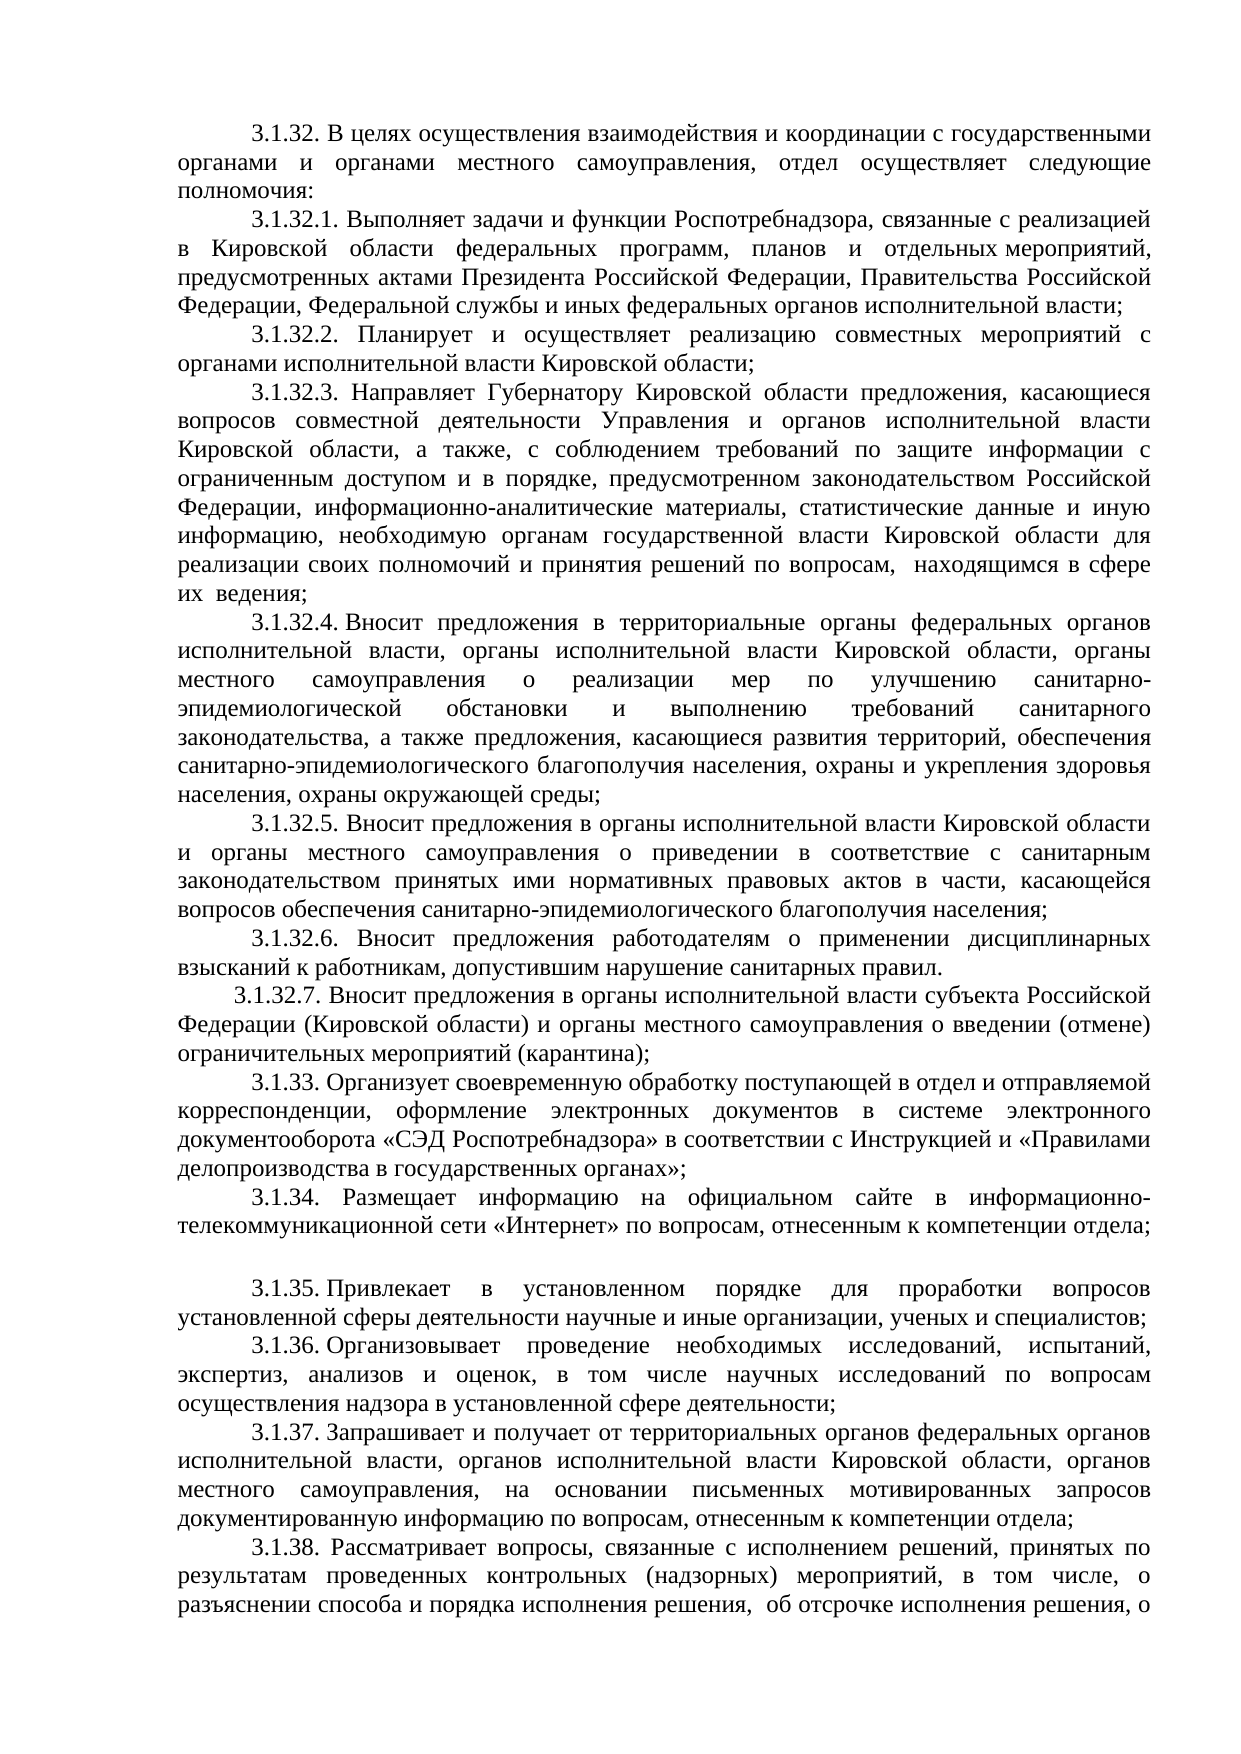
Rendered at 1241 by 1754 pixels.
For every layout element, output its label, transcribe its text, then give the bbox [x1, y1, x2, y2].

text 3.1.32.5. Вносит предложения в органы исполнительной власти Кировской области и органы местного самоуправления о приведении в соответствие с санитарным законодательством принятых ими нормативных правовых актов в части, касающейся вопросов обеспечения санитарно-эпидемиологического благополучия населения; [177, 808, 1152, 923]
text 3.1.36. Организовывает проведение необходимых исследований, испытаний, экспертиз, анализов и оценок, в том числе научных исследований по вопросам осуществления надзора в установленной сфере деятельности; [177, 1330, 1152, 1417]
text 3.1.37. Запрашивает и получает от территориальных органов федеральных органов исполнительной власти, органов исполнительной власти Кировской области, органов местного самоуправления, на основании письменных мотивированных запросов документированную информацию по вопросам, отнесенным к компетенции отдела; [177, 1417, 1152, 1532]
text 3.1.35. Привлекает в установленном порядке для проработки вопросов установленной сферы деятельности научные и иные организации, ученых и специалистов; [177, 1273, 1152, 1330]
text 3.1.32.1. Выполняет задачи и функции Роспотребнадзора, связанные с реализацией в Кировской области федеральных программ, планов и отдельных мероприятий, предусмотренных актами Президента Российской Федерации, Правительства Российской Федерации, Федеральной службы и иных федеральных органов исполнительной власти; [177, 204, 1152, 319]
text 3.1.32.7. Вносит предложения в органы исполнительной власти субъекта Российской Федерации (Кировской области) и органы местного самоуправления о введении (отмене) ограничительных мероприятий (карантина); [177, 981, 1152, 1067]
text 3.1.32.4. Вносит предложения в территориальные органы федеральных органов исполнительной власти, органы исполнительной власти Кировской области, органы местного самоуправления о реализации мер по улучшению санитарно-эпидемиологической обстановки и выполнению требований санитарного законодательства, а также предложения, касающиеся развития территорий, обеспечения санитарно-эпидемиологического благополучия населения, охраны и укрепления здоровья населения, охраны окружающей среды; [177, 607, 1152, 808]
text 3.1.34. Размещает информацию на официальном сайте в информационно-телекоммуникационной сети «Интернет» по вопросам, отнесенным к компетенции отдела; [177, 1182, 1152, 1273]
text 3.1.32. В целях осуществления взаимодействия и координации с государственными органами и органами местного самоуправления, отдел осуществляет следующие полномочия: [177, 118, 1152, 204]
text 3.1.32.3. Направляет Губернатору Кировской области предложения, касающиеся вопросов совместной деятельности Управления и органов исполнительной власти Кировской области, а также, с соблюдением требований по защите информации с ограниченным доступом и в порядке, предусмотренном законодательством Российской Федерации, информационно-аналитические материалы, статистические данные и иную информацию, необходимую органам государственной власти Кировской области для реализации своих полномочий и принятия решений по вопросам, находящимся в сфере их ведения; [177, 377, 1152, 607]
text 3.1.32.2. Планирует и осуществляет реализацию совместных мероприятий с органами исполнительной власти Кировской области; [177, 319, 1152, 377]
text 3.1.32.6. Вносит предложения работодателям о применении дисциплинарных взысканий к работникам, допустившим нарушение санитарных правил. [177, 923, 1152, 981]
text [177, 1532, 1152, 1618]
list 3.1.33. Организует своевременную обработку поступающей в отдел и отправляемой корреспонденции, оформление электронных документов в системе электронного документооборота «СЭД Роспотребнадзора» в соответствии с Инструкцией и «Правилами делопроизводства в государственных органах»; [177, 1067, 1152, 1182]
